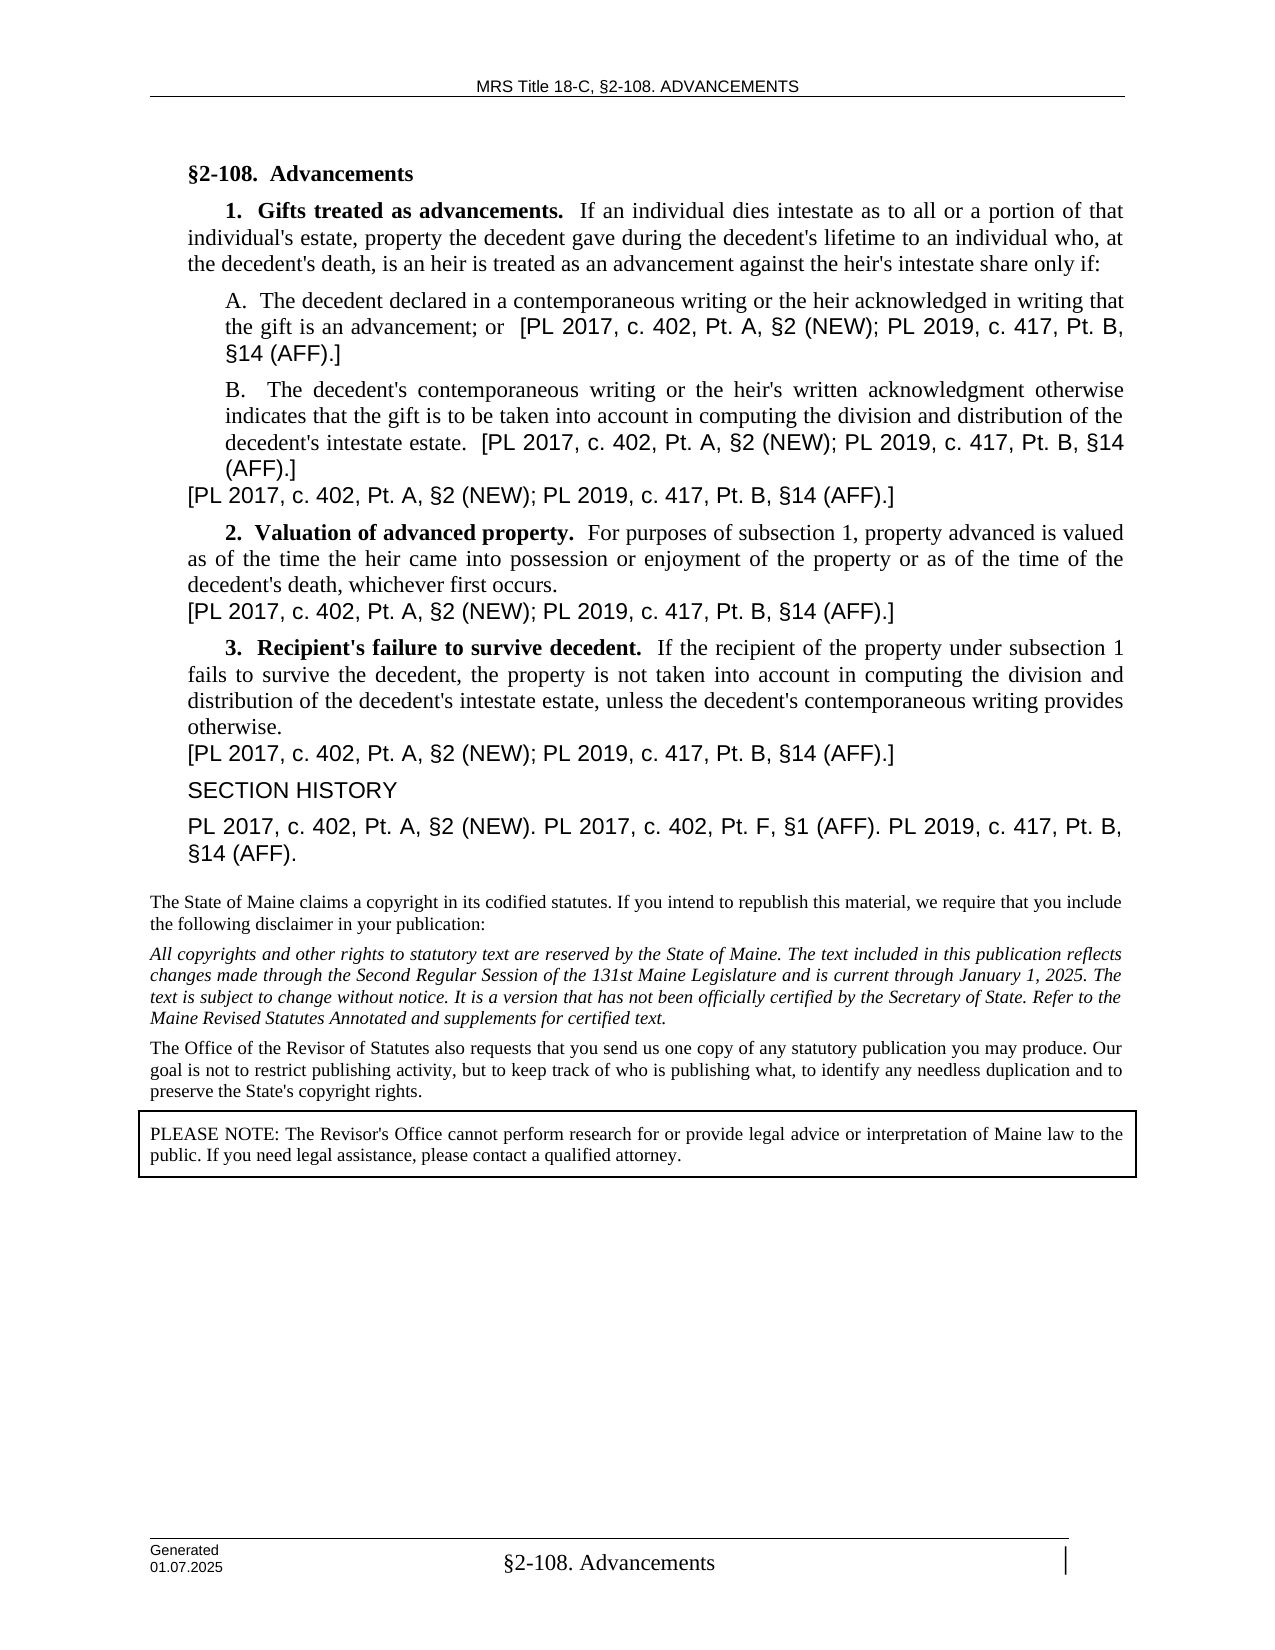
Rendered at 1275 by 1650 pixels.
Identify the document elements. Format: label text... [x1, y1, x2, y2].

text PL 2017, c. 402, Pt. A, §2 (NEW). PL 2017, c. 402, Pt. F, §1 (AFF). PL 2019, c. 417, Pt. B, §14 (AFF). [187, 813, 1125, 866]
text All copyrights and other rights to statutory text are reserved by the State of Maine. The text included in this publication reflects changes made through the Second Regular Session of the 131st Maine Legislature and is current through January 1, 2025 . The text is subject to change without notice. It is a version that has not been officially certified by the Secretary of State. Refer to the Maine Revised Statutes Annotated and supplements for certified text. [150, 942, 1125, 1029]
text [PL 2017, c. 402, Pt. A, §2 (NEW); PL 2019, c. 417, Pt. B, §14 (AFF).] [187, 598, 1125, 624]
text A. The decedent declared in a contemporaneous writing or the heir acknowledged in writing that the gift is an advancement; or [PL 2017, c. 402, Pt. A, §2 (NEW); PL 2019, c. 417, Pt. B, §14 (AFF).] [225, 287, 1125, 366]
text [PL 2017, c. 402, Pt. A, §2 (NEW); PL 2019, c. 417, Pt. B, §14 (AFF).] [187, 482, 1125, 508]
text [PL 2017, c. 402, Pt. A, §2 (NEW); PL 2019, c. 417, Pt. B, §14 (AFF).] [187, 740, 1125, 766]
text B. The decedent's contemporaneous writing or the heir's written acknowledgment otherwise indicates that the gift is to be taken into account in computing the division and distribution of the decedent's intestate estate. [PL 2017, c. 402, Pt. A, §2 (NEW); PL 2019, c. 417, Pt. B, §14 (AFF).] [225, 376, 1125, 482]
text The Office of the Revisor of Statutes also requests that you send us one copy of any statutory publication you may produce. Our goal is not to restrict publishing activity, but to keep track of who is publishing what, to identify any needless duplication and to preserve the State's copyright rights. [150, 1037, 1125, 1102]
text 3. Recipient's failure to survive decedent. If the recipient of the property under subsection 1 fails to survive the decedent, the property is not taken into account in computing the division and distribution of the decedent's intestate estate, unless the decedent's contemporaneous writing provides otherwise. [187, 634, 1125, 740]
text 2. Valuation of advanced property. For purposes of subsection 1, property advanced is valued as of the time the heir came into possession or enjoyment of the property or as of the time of the decedent's death, whichever first occurs. [187, 518, 1125, 598]
text The State of Maine claims a copyright in its codified statutes. If you intend to republish this material, we require that you include the following disclaimer in your publication: [150, 891, 1125, 934]
text SECTION HISTORY [187, 777, 1125, 803]
text PLEASE NOTE: The Revisor's Office cannot perform research for or provide legal advice or interpretation of Maine law to the public. If you need legal assistance, please contact a qualified attorney. [140, 1112, 1135, 1176]
text §2-108. Advancements [187, 160, 1125, 187]
text 1. Gifts treated as advancements. If an individual dies intestate as to all or a portion of that individual's estate, property the decedent gave during the decedent's lifetime to an individual who, at the decedent's death, is an heir is treated as an advancement against the heir's intestate share only if: [187, 197, 1125, 276]
